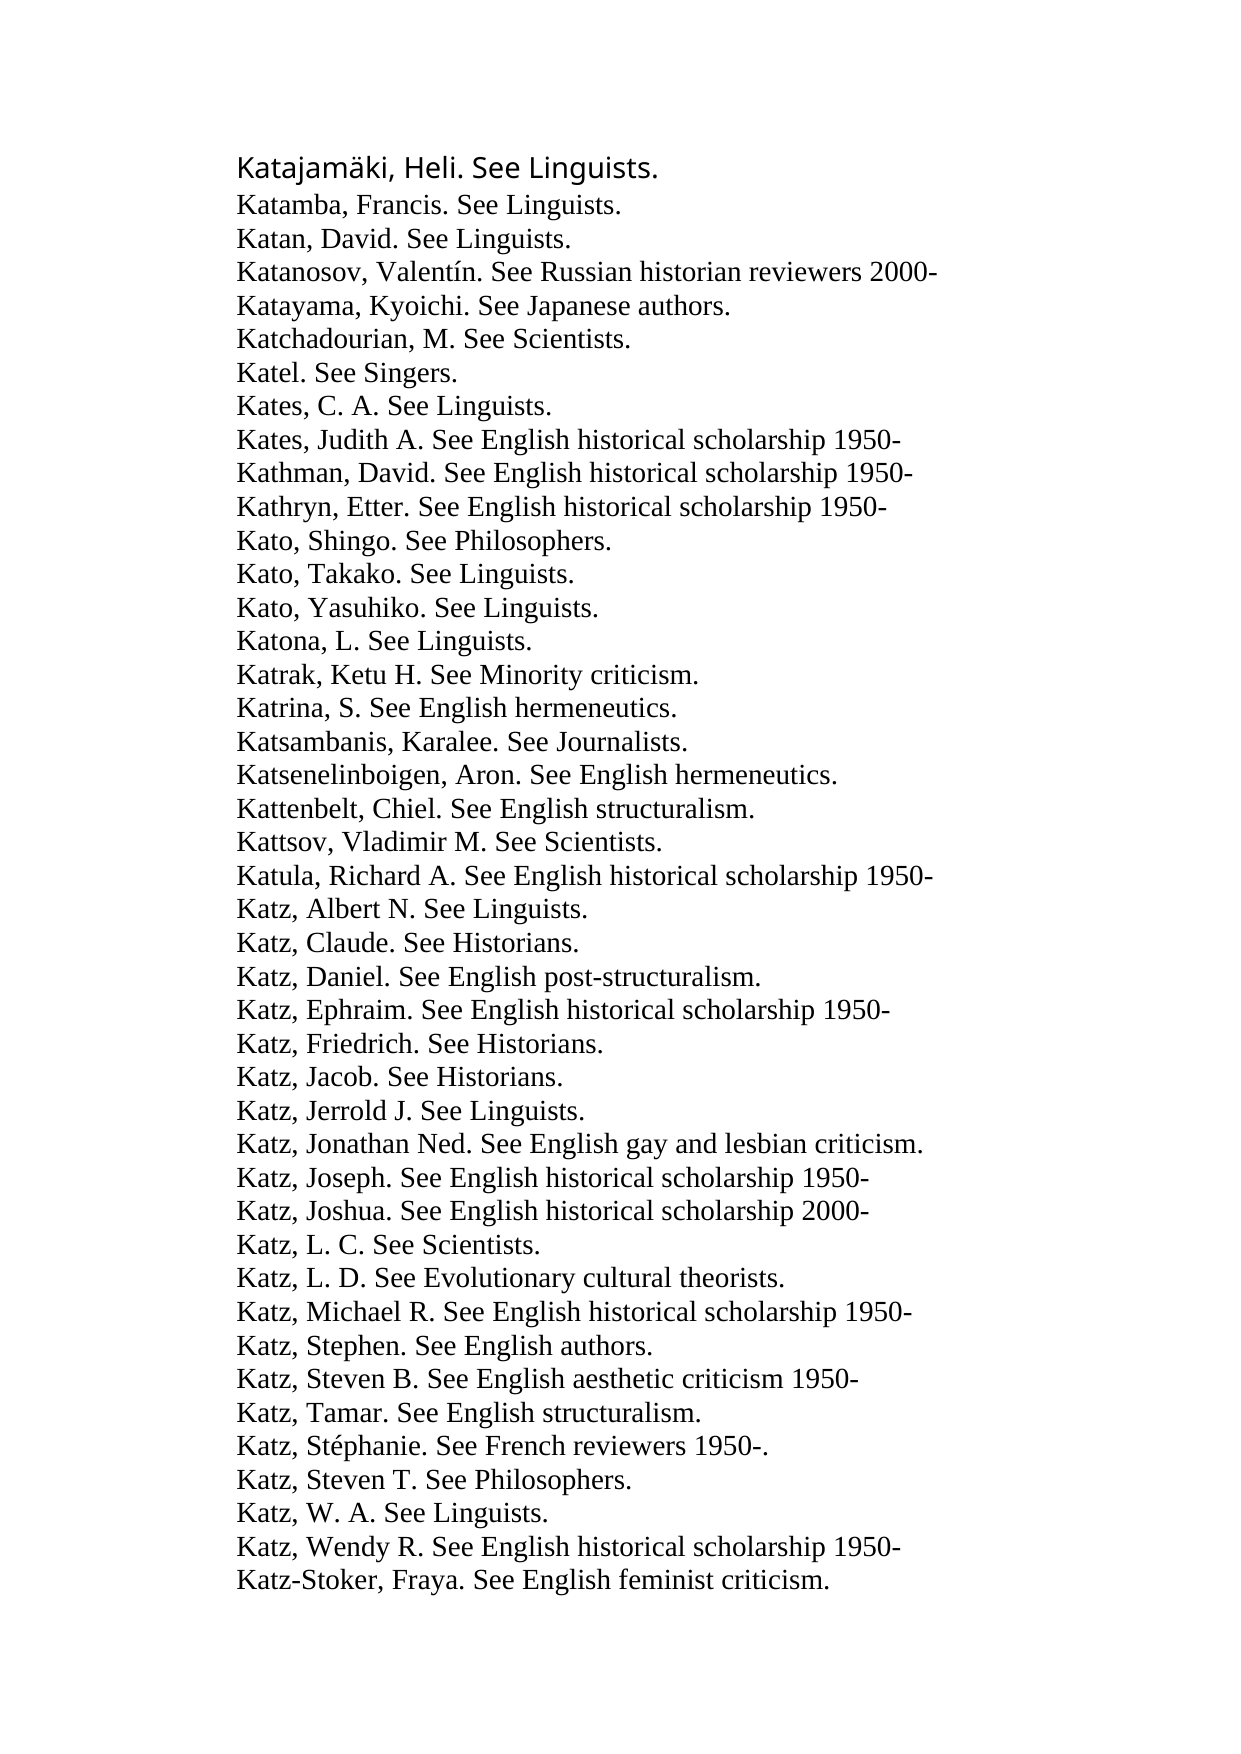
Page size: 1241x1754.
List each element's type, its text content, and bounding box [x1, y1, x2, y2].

text Katz, L. C. See Scientists. [236, 1227, 1078, 1261]
text Katz, Stéphanie. See French reviewers 1950-. [236, 1428, 1078, 1462]
text Kathman, David. See English historical scholarship 1950- [236, 456, 1078, 489]
text Kates, C. A. See Linguists. [236, 388, 1078, 422]
text Katz-Stoker, Fraya. See English feminist criticism. [236, 1562, 1078, 1596]
text Katz, Jonathan Ned. See English gay and lesbian criticism. [236, 1126, 1078, 1160]
text Katz, Steven T. See Philosophers. [236, 1462, 1078, 1495]
text Katz, Jacob. See Historians. [236, 1059, 1078, 1093]
text Katamba, Francis. See Linguists. [236, 187, 1078, 221]
text Katz, Joshua. See English historical scholarship 2000- [236, 1193, 1078, 1227]
text Katsambanis, Karalee. See Journalists. [236, 724, 1078, 757]
text Katanosov, Valentín. See Russian historian reviewers 2000- [236, 254, 1078, 288]
text Katz, W. A. See Linguists. [236, 1495, 1078, 1529]
text Kato, Yasuhiko. See Linguists. [236, 590, 1078, 623]
text Katz, L. D. See Evolutionary cultural theorists. [236, 1261, 1078, 1294]
text Katz, Tamar. See English structuralism. [236, 1395, 1078, 1428]
text Katel. See Singers. [236, 355, 1078, 388]
text Katajamäki, Heli. See Linguists. [236, 148, 1078, 187]
text Katz, Albert N. See Linguists. [236, 892, 1078, 925]
text Katz, Wendy R. See English historical scholarship 1950- [236, 1529, 1077, 1562]
text Kattsov, Vladimir M. See Scientists. [236, 824, 1078, 858]
text Katrina, S. See English hermeneutics. [236, 690, 1078, 724]
text Kato, Takako. See Linguists. [236, 556, 1078, 590]
text Katz, Steven B. See English aesthetic criticism 1950- [236, 1361, 1075, 1395]
text Kato, Shingo. See Philosophers. [236, 523, 1078, 556]
text Kathryn, Etter. See English historical scholarship 1950- [236, 489, 1078, 523]
text Katula, Richard A. See English historical scholarship 1950- [236, 858, 1078, 892]
text Kates, Judith A. See English historical scholarship 1950- [236, 422, 1078, 456]
text Katsenelinboigen, Aron. See English hermeneutics. [236, 757, 1078, 791]
text Katayama, Kyoichi. See Japanese authors. [236, 288, 1078, 321]
text Kattenbelt, Chiel. See English structuralism. [236, 791, 1078, 824]
text Katz, Ephraim. See English historical scholarship 1950- [236, 992, 1078, 1026]
text Katz, Daniel. See English post-structuralism. [236, 959, 1072, 992]
text Katan, David. See Linguists. [236, 221, 1078, 254]
text Katz, Jerrold J. See Linguists. [236, 1093, 1078, 1126]
text Katz, Joseph. See English historical scholarship 1950- [236, 1160, 1078, 1193]
text Katz, Friedrich. See Historians. [236, 1026, 1077, 1059]
text Katz, Stephen. See English authors. [236, 1328, 1078, 1361]
text Katrak, Ketu H. See Minority criticism. [236, 657, 1078, 690]
text Katona, L. See Linguists. [236, 623, 1078, 657]
text Katz, Michael R. See English historical scholarship 1950- [236, 1294, 1078, 1328]
text Katchadourian, M. See Scientists. [236, 321, 1078, 355]
text Katz, Claude. See Historians. [236, 925, 1077, 959]
